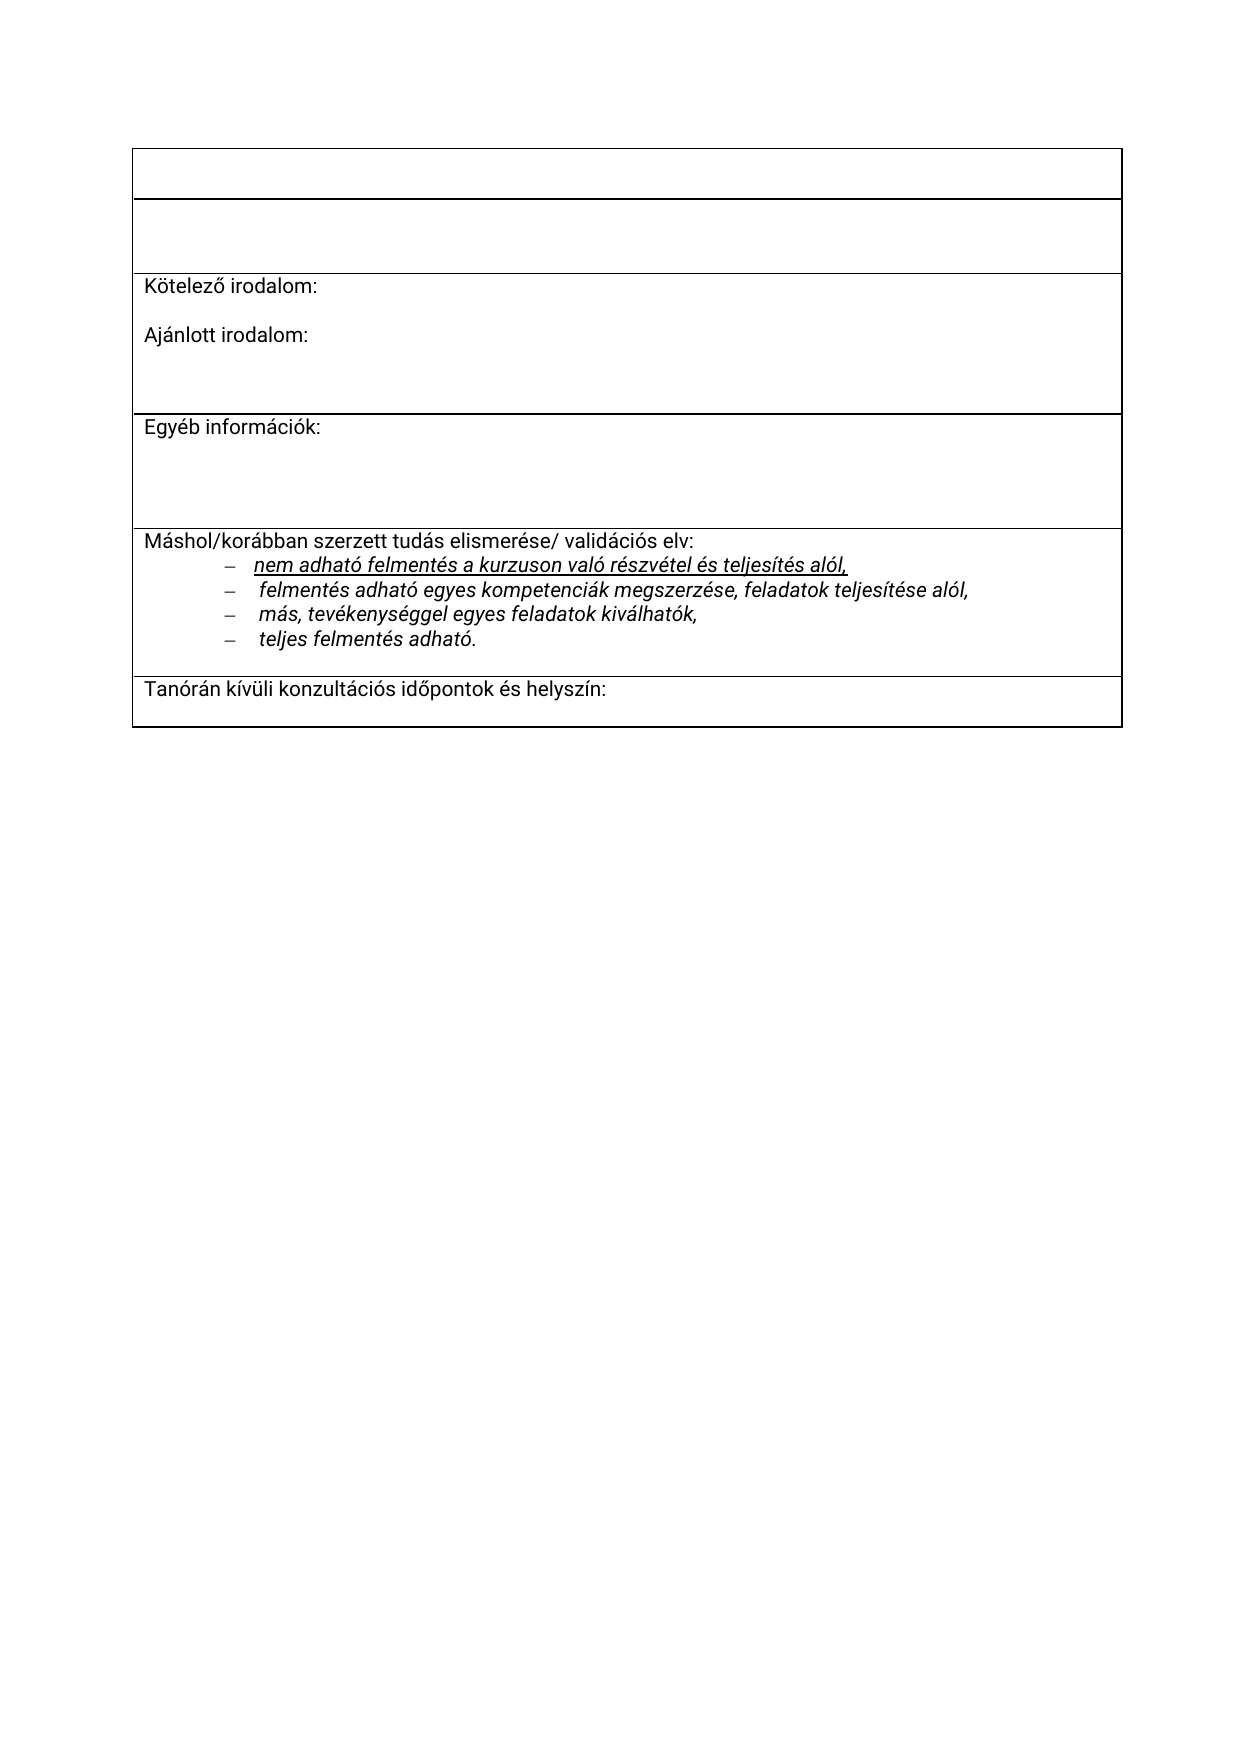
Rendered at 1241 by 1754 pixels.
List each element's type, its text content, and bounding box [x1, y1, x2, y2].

table_cell Máshol/korábban szerzett tudás elismerése/ validációs elv: nem adható felmentés a kurzuson való részvétel és teljesítés alól, felmentés adható egyes kompetenciák megszerzése, feladatok teljesítése alól, más, tevékenységgel egyes feladatok kiválhatók, teljes felmentés adható. [133, 529, 1121, 676]
table_cell [133, 199, 1121, 273]
table_cell Tanórán kívüli konzultációs időpontok és helyszín: [133, 677, 1121, 726]
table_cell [133, 149, 1121, 198]
table_cell Kötelező irodalom: Ajánlott irodalom: [133, 274, 1121, 413]
table_cell Egyéb információk: [133, 414, 1121, 527]
